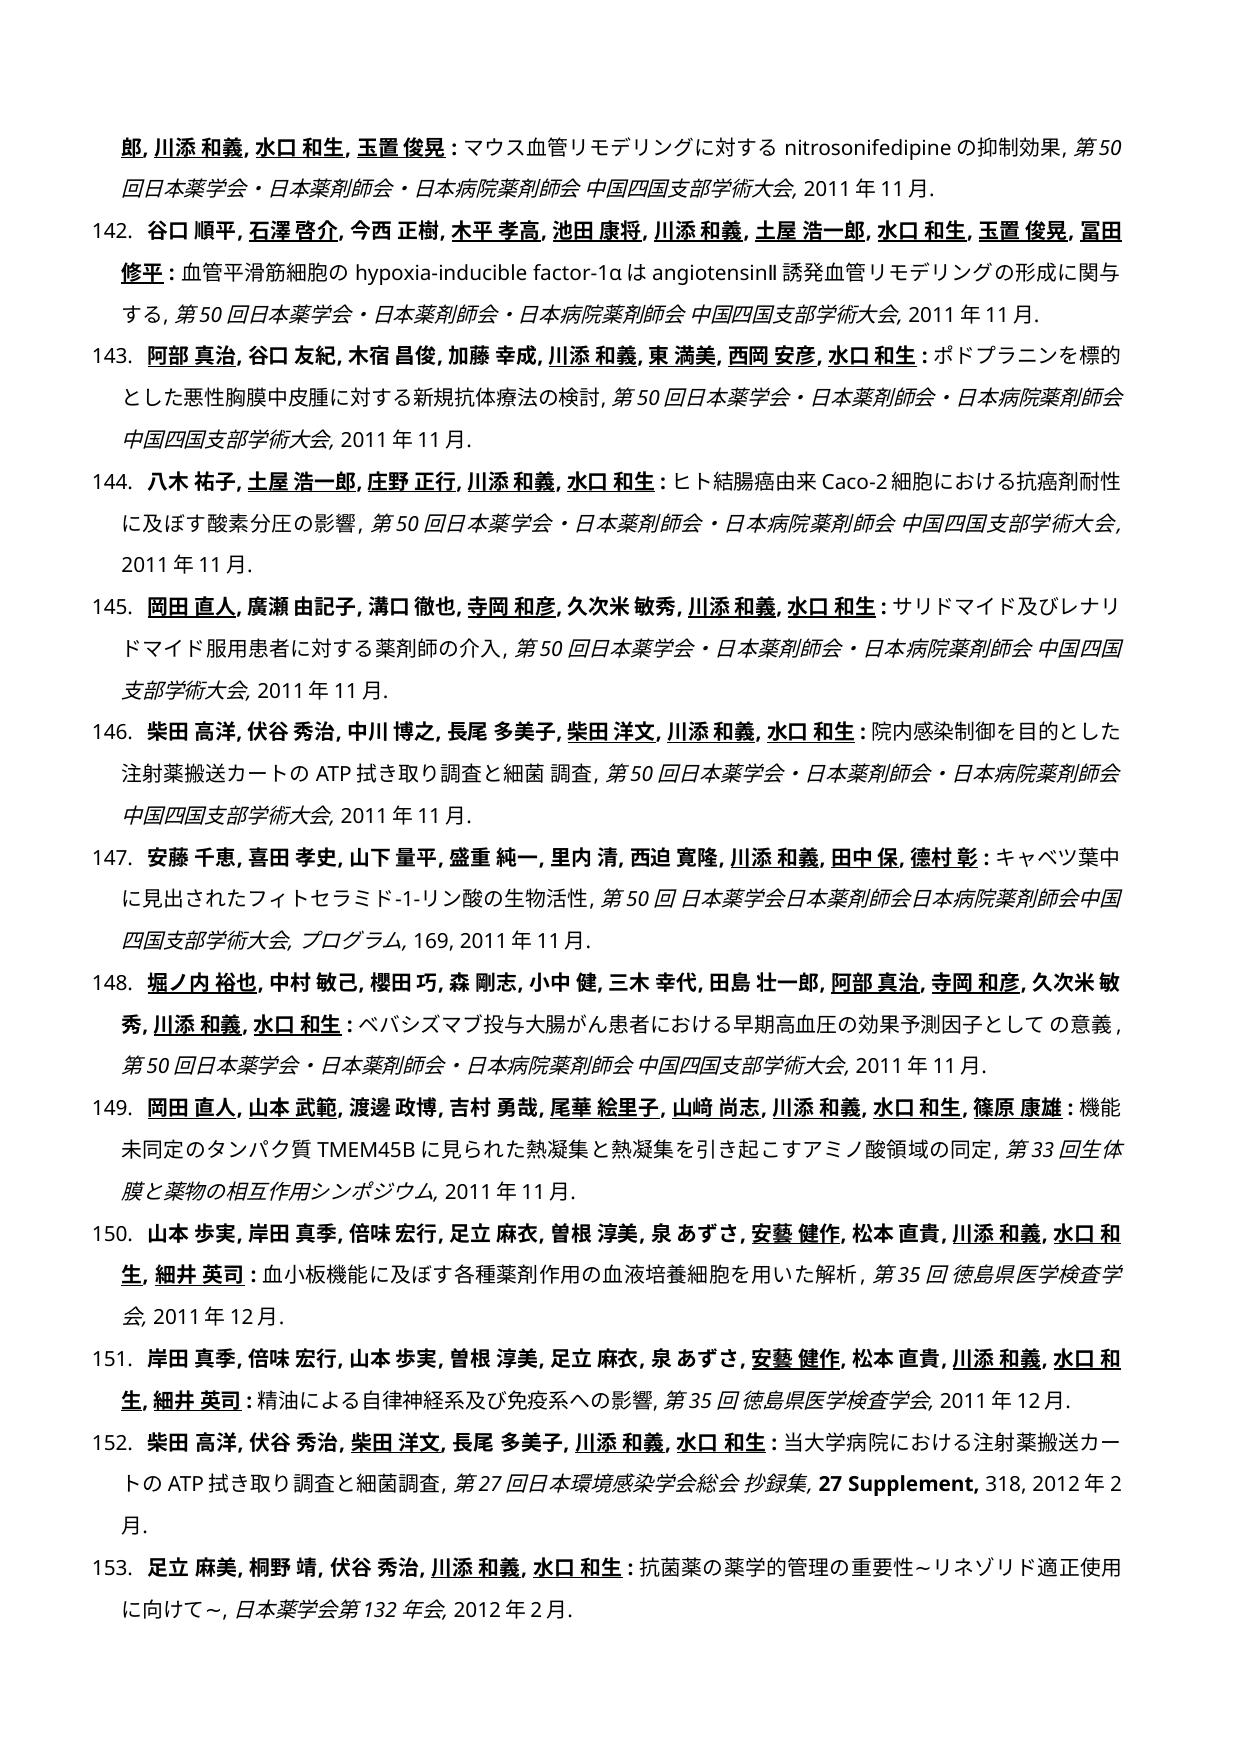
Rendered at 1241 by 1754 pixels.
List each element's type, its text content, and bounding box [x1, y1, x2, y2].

list 安藤 千恵, 喜田 孝史, 山下 量平, 盛重 純一, 里内 清, 西迫 寛隆, 川添 和義, 田中 保, 德村 彰 : キャベツ葉中に見出されたフィトセラミド-1-リン酸の生物活性, 第50回 日本薬学会日本薬剤師会日本病院薬剤師会中国四国支部学術大会, プログラム, 169, 2011年11月. [92, 835, 1122, 961]
list 岡田 直人, 廣瀬 由記子, 溝口 徹也, 寺岡 和彦, 久次米 敏秀, 川添 和義, 水口 和生 : サリドマイド及びレナリドマイド服用患者に対する薬剤師の介入, 第50回日本薬学会・日本薬剤師会・日本病院薬剤師会 中国四国支部学術大会, 2011年11月. [92, 584, 1122, 710]
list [92, 125, 1122, 209]
list 足立 麻美, 桐野 靖, 伏谷 秀治, 川添 和義, 水口 和生 : 抗菌薬の薬学的管理の重要性∼リネゾリド適正使用に向けて∼, 日本薬学会第132年会, 2012年2月. [92, 1545, 1122, 1629]
list 岡田 直人, 山本 武範, 渡邊 政博, 吉村 勇哉, 尾華 絵里子, 山﨑 尚志, 川添 和義, 水口 和生, 篠原 康雄 : 機能未同定のタンパク質TMEM45Bに見られた熱凝集と熱凝集を引き起こすアミノ酸領域の同定, 第33回生体膜と薬物の相互作用シンポジウム, 2011年11月. [92, 1086, 1122, 1211]
list 柴田 高洋, 伏谷 秀治, 中川 博之, 長尾 多美子, 柴田 洋文, 川添 和義, 水口 和生 : 院内感染制御を目的とした注射薬搬送カートのATP拭き取り調査と細菌 調査, 第50回日本薬学会・日本薬剤師会・日本病院薬剤師会 中国四国支部学術大会, 2011年11月. [92, 710, 1122, 835]
list 堀ノ内 裕也, 中村 敏己, 櫻田 巧, 森 剛志, 小中 健, 三木 幸代, 田島 壮一郎, 阿部 真治, 寺岡 和彦, 久次米 敏秀, 川添 和義, 水口 和生 : ベバシズマブ投与大腸がん患者における早期高血圧の効果予測因子として の意義, 第50回日本薬学会・日本薬剤師会・日本病院薬剤師会 中国四国支部学術大会, 2011年11月. [92, 961, 1122, 1086]
list 阿部 真治, 谷口 友紀, 木宿 昌俊, 加藤 幸成, 川添 和義, 東 満美, 西岡 安彦, 水口 和生 : ポドプラニンを標的とした悪性胸膜中皮腫に対する新規抗体療法の検討, 第50回日本薬学会・日本薬剤師会・日本病院薬剤師会 中国四国支部学術大会, 2011年11月. [92, 334, 1122, 459]
list 山本 歩実, 岸田 真季, 倍味 宏行, 足立 麻衣, 曽根 淳美, 泉 あずさ, 安藝 健作, 松本 直貴, 川添 和義, 水口 和生, 細井 英司 : 血小板機能に及ぼす各種薬剤作用の血液培養細胞を用いた解析, 第35回 徳島県医学検査学会, 2011年12月. [92, 1211, 1122, 1336]
list 谷口 順平, 石澤 啓介, 今西 正樹, 木平 孝高, 池田 康将, 川添 和義, 土屋 浩一郎, 水口 和生, 玉置 俊晃, 冨田 修平 : 血管平滑筋細胞のhypoxia-inducible factor-1αはangiotensinⅡ誘発血管リモデリングの形成に関与する, 第50回日本薬学会・日本薬剤師会・日本病院薬剤師会 中国四国支部学術大会, 2011年11月. [92, 209, 1122, 334]
list 柴田 高洋, 伏谷 秀治, 柴田 洋文, 長尾 多美子, 川添 和義, 水口 和生 : 当大学病院における注射薬搬送カートのATP拭き取り調査と細菌調査, 第27回日本環境感染学会総会 抄録集, 27 Supplement, 318, 2012年2月. [92, 1420, 1122, 1545]
list 岸田 真季, 倍味 宏行, 山本 歩実, 曽根 淳美, 足立 麻衣, 泉 あずさ, 安藝 健作, 松本 直貴, 川添 和義, 水口 和生, 細井 英司 : 精油による自律神経系及び免疫系への影響, 第35回 徳島県医学検査学会, 2011年12月. [92, 1336, 1122, 1420]
list 八木 祐子, 土屋 浩一郎, 庄野 正行, 川添 和義, 水口 和生 : ヒト結腸癌由来Caco-2細胞における抗癌剤耐性に及ぼす酸素分圧の影響, 第50回日本薬学会・日本薬剤師会・日本病院薬剤師会 中国四国支部学術大会, 2011年11月. [92, 459, 1122, 584]
